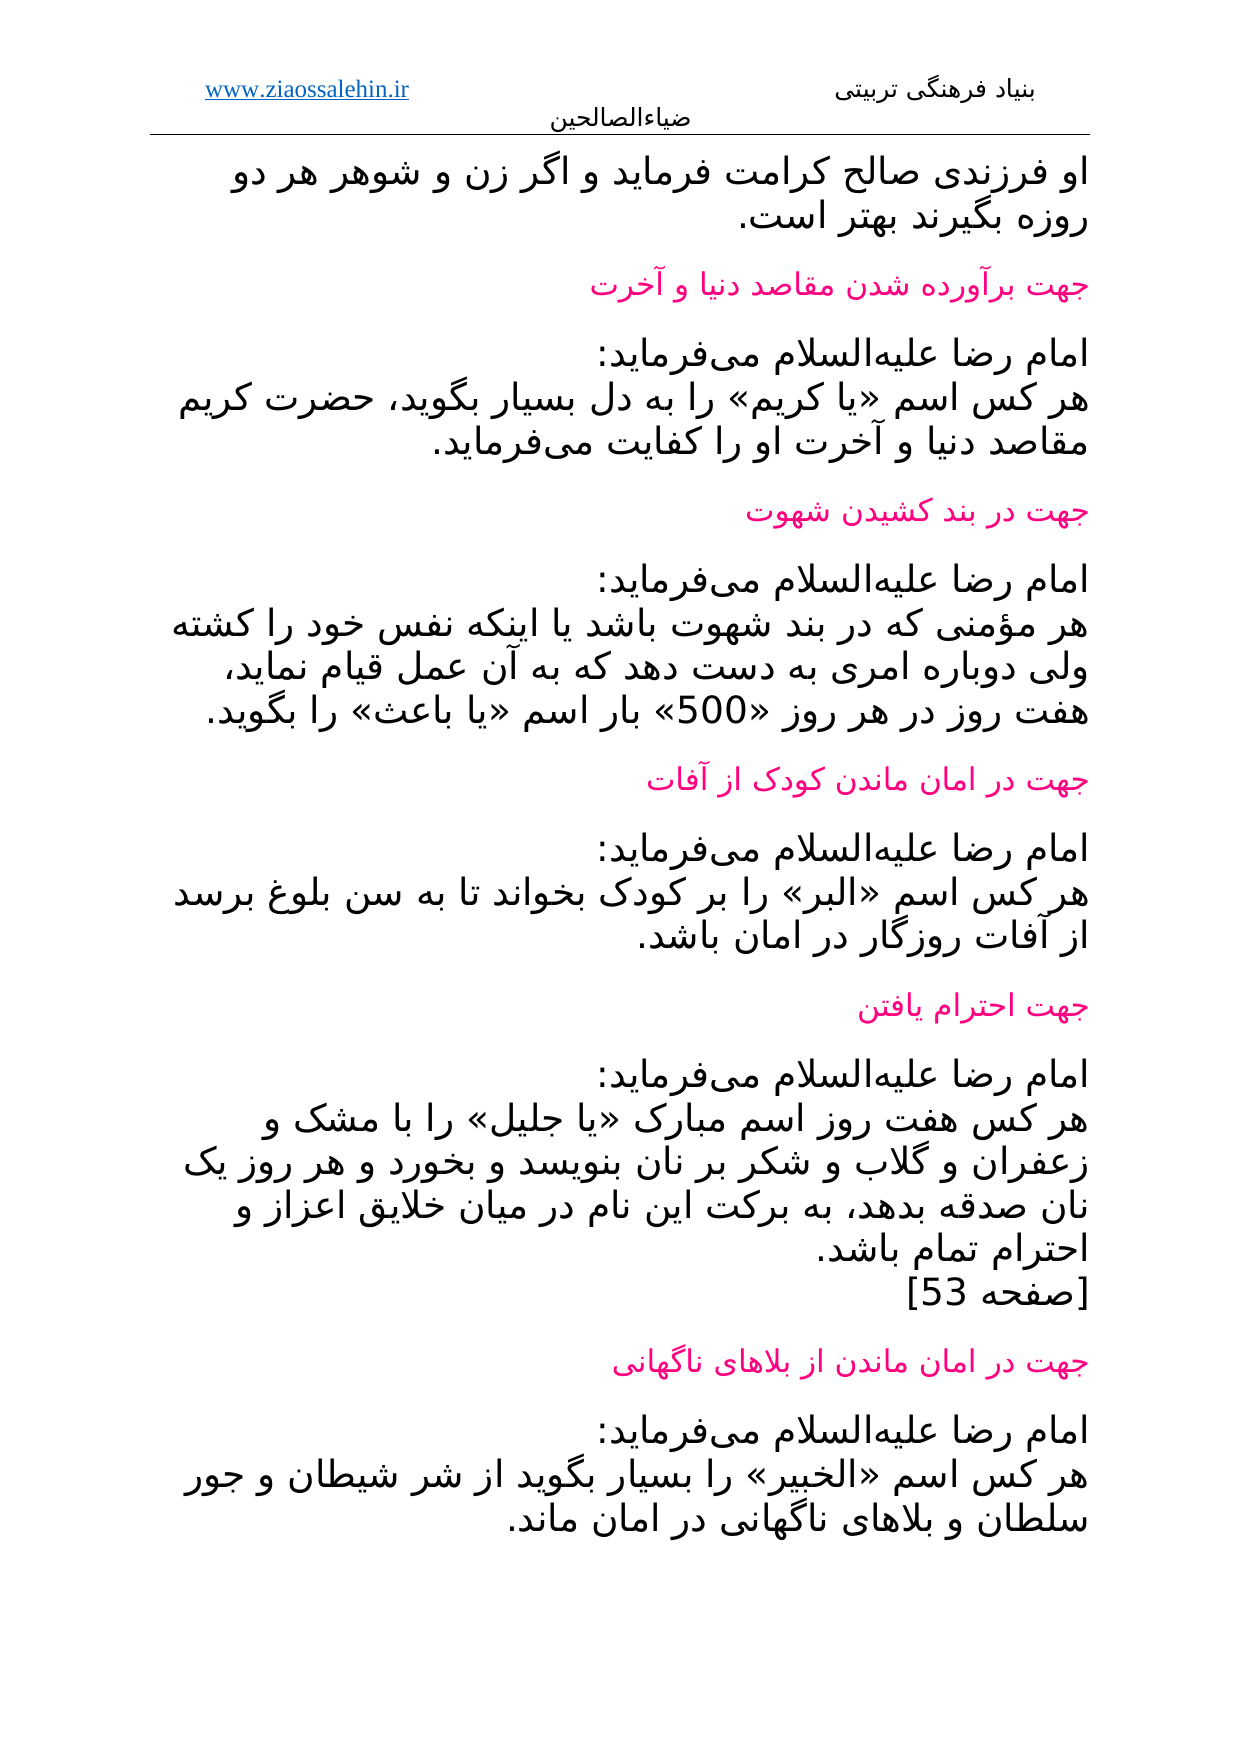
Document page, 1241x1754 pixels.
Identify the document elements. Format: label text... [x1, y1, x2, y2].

subtitle جهت در بند کشیدن شهوت [150, 492, 1090, 528]
text امام رضا علیه‌السلام می‌فرماید: هر مؤمنی که در بند شهوت باشد یا اینکه نفس خود را کشته ولی دوباره امری به دست دهد که به آن عمل قیام نماید، هفت روز در هر روز «500» بار اسم «یا باعث» را بگوید. [150, 558, 1090, 732]
subtitle جهت در امان ماندن کودک از آفات [150, 761, 1090, 798]
subtitle جهت احترام یافتن [150, 987, 1090, 1023]
text امام رضا علیه‌السلام می‌فرماید: هر کس اسم «یا کریم» را به دل بسیار بگوید، حضرت کریم مقاصد دنیا و آخرت او را کفایت می‌فرماید. [150, 332, 1090, 463]
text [150, 150, 1090, 237]
text امام رضا علیه‌السلام می‌فرماید: هر کس اسم «البر» را بر کودک بخواند تا به سن بلوغ برسد از آفات روزگار در امان باشد. [150, 827, 1090, 958]
text امام رضا علیه‌السلام می‌فرماید: هر کس هفت روز اسم مبارک «یا جلیل» را با مشک و زعفران و گلاب و شکر بر نان بنویسد و بخورد و هر روز یک نان صدقه بدهد، به برکت این نام در میان خلایق اعزاز و احترام تمام باشد. [صفحه 53] [150, 1052, 1090, 1314]
subtitle جهت در امان ماندن از بلاهای ناگهانی [150, 1343, 1090, 1380]
text امام رضا علیه‌السلام می‌فرماید: هر کس اسم «الخبیر» را بسیار بگوید از شر شیطان و جور سلطان و بلاهای ناگهانی در امان ماند. [150, 1409, 1090, 1540]
subtitle جهت برآورده شدن مقاصد دنیا و آخرت [150, 266, 1090, 303]
